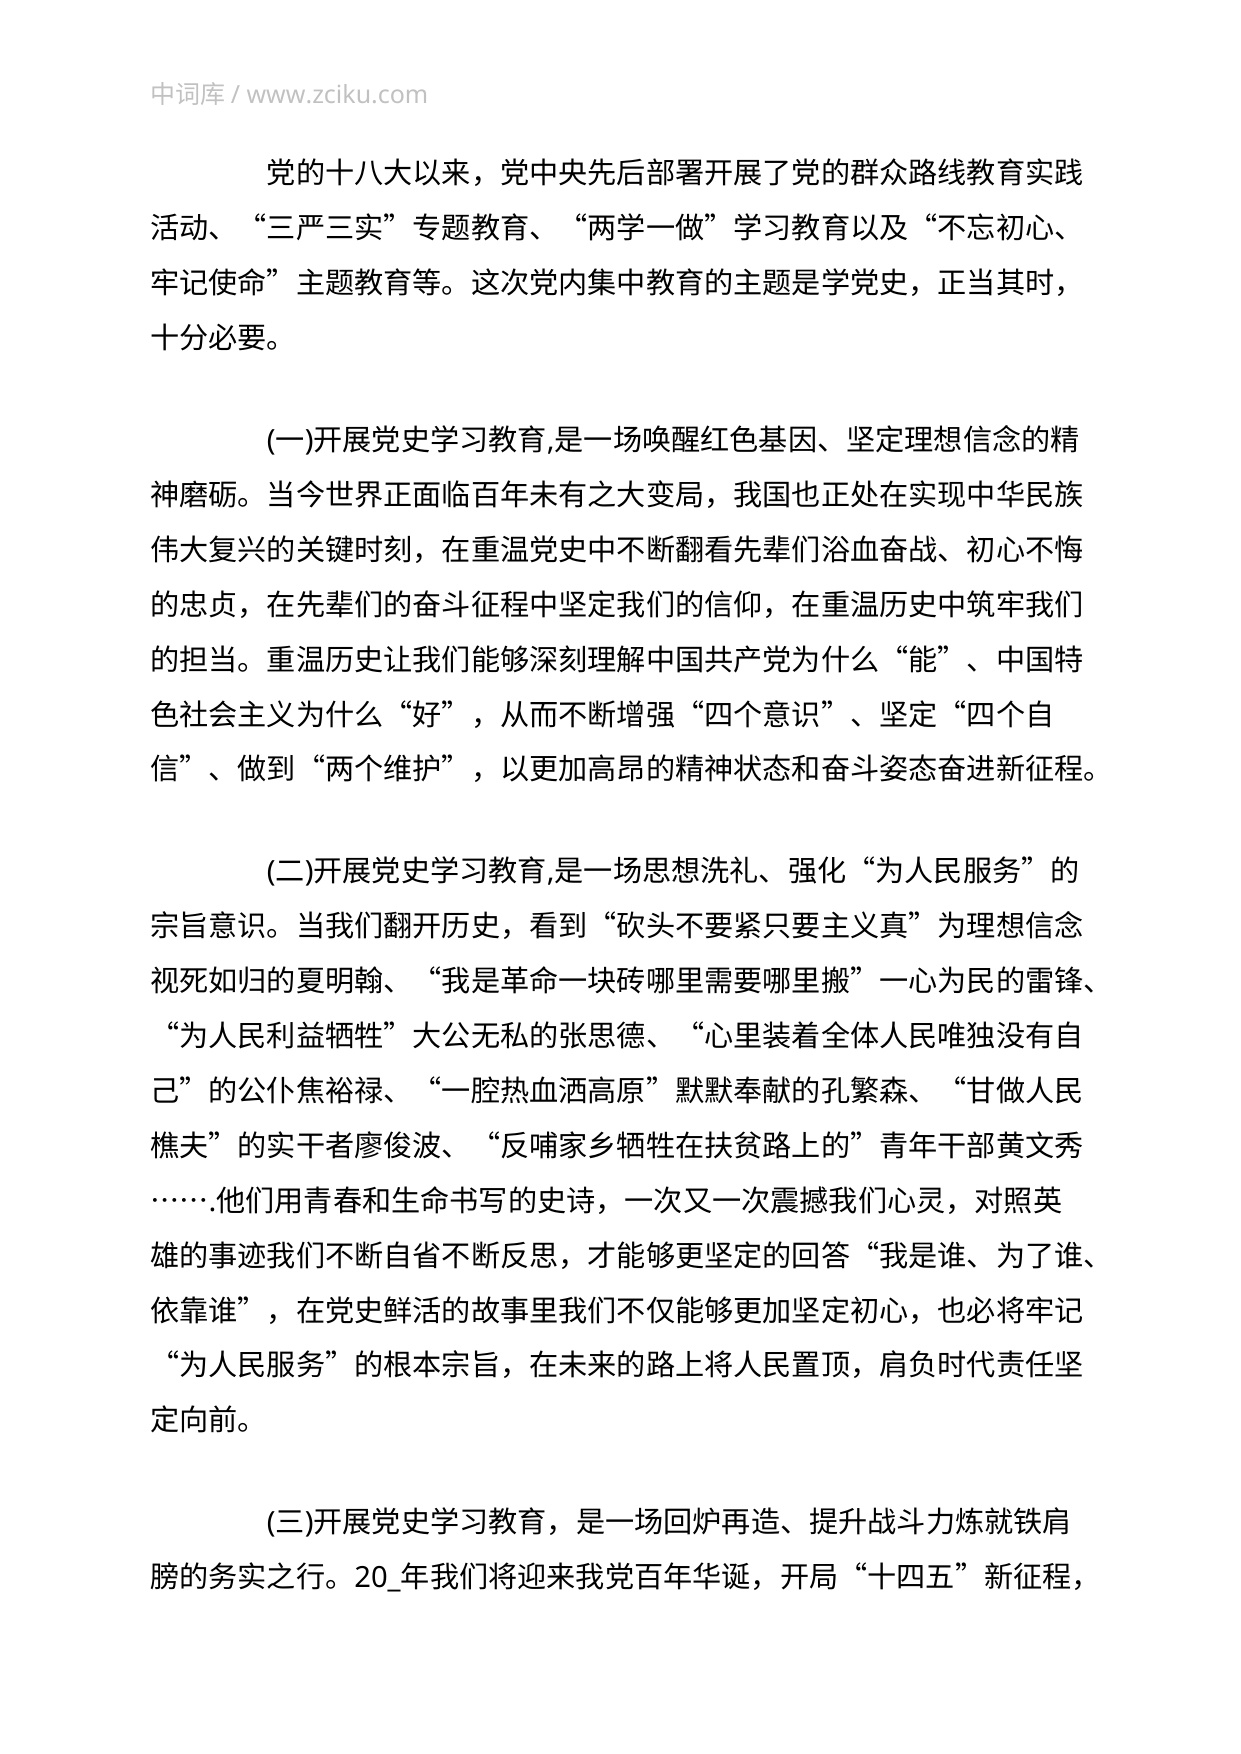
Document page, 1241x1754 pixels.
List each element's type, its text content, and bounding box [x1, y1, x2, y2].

text 党的十八大以来，党中央先后部署开展了党的群众路线教育实践活动、“三严三实”专题教育、“两学一做”学习教育以及“不忘初心、牢记使命”主题教育等。这次党内集中教育的主题是学党史，正当其时，十分必要。 [150, 150, 1090, 357]
text (一)开展党史学习教育,是一场唤醒红色基因、坚定理想信念的精神磨砺。当今世界正面临百年未有之大变局，我国也正处在实现中华民族伟大复兴的关键时刻，在重温党史中不断翻看先辈们浴血奋战、初心不悔的忠贞，在先辈们的奋斗征程中坚定我们的信仰，在重温历史中筑牢我们的担当。重温历史让我们能够深刻理解中国共产党为什么“能”、中国特色社会主义为什么“好”，从而不断增强“四个意识”、坚定“四个自信”、做到“两个维护”，以更加高昂的精神状态和奋斗姿态奋进新征程。 [150, 416, 1090, 788]
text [150, 1499, 1090, 1596]
text (二)开展党史学习教育,是一场思想洗礼、强化“为人民服务”的宗旨意识。当我们翻开历史，看到“砍头不要紧只要主义真”为理想信念视死如归的夏明翰、“我是革命一块砖哪里需要哪里搬”一心为民的雷锋、“为人民利益牺牲”大公无私的张思德、“心里装着全体人民唯独没有自己”的公仆焦裕禄、“一腔热血洒高原”默默奉献的孔繁森、“甘做人民樵夫”的实干者廖俊波、“反哺家乡牺牲在扶贫路上的”青年干部黄文秀…….他们用青春和生命书写的史诗，一次又一次震撼我们心灵，对照英雄的事迹我们不断自省不断反思，才能够更坚定的回答“我是谁、为了谁、依靠谁”，在党史鲜活的故事里我们不仅能够更加坚定初心，也必将牢记“为人民服务”的根本宗旨，在未来的路上将人民置顶，肩负时代责任坚定向前。 [150, 848, 1090, 1439]
